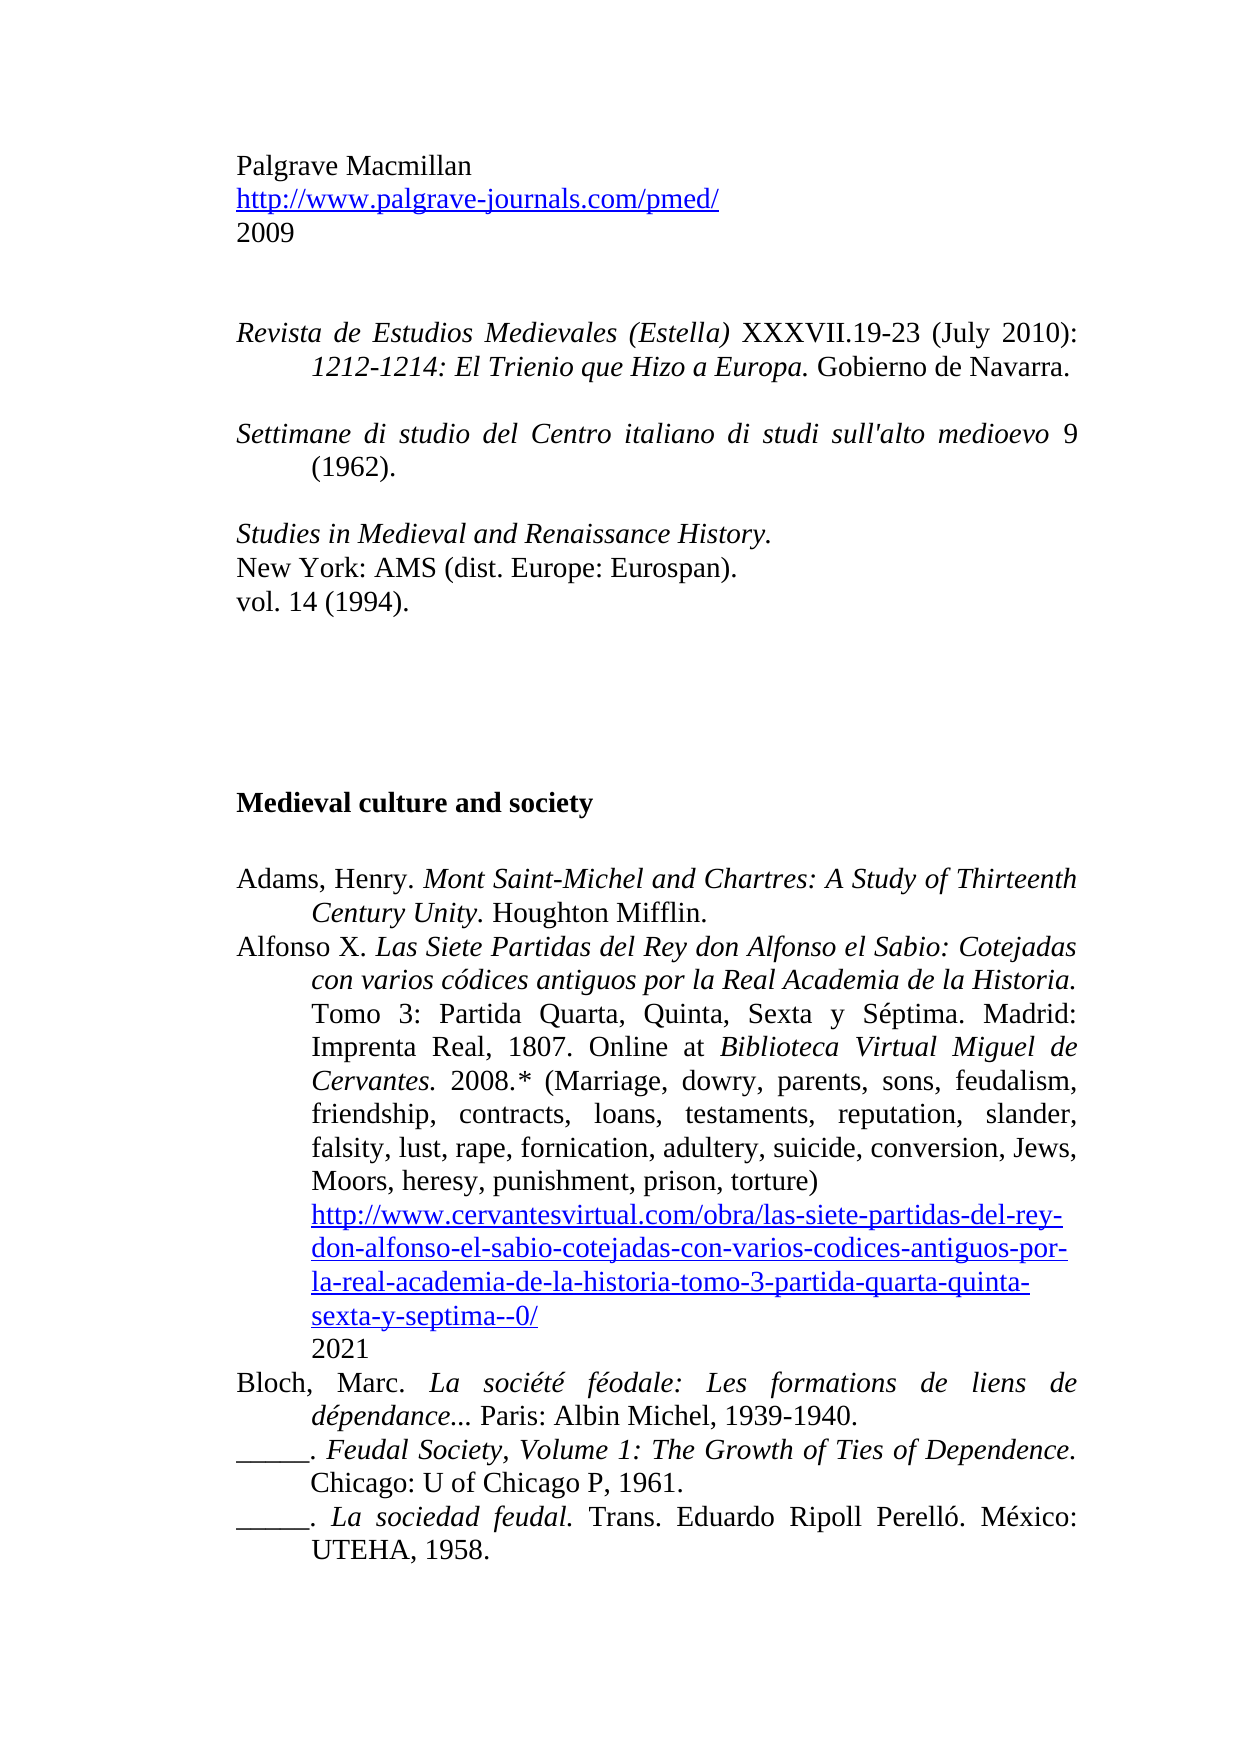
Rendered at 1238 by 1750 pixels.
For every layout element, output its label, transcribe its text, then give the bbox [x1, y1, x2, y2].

text 2009 [236, 215, 1078, 248]
text _____. Feudal Society, Volume 1: The Growth of Ties of Dependence. Chicago: U of Chicago P, 1961. [236, 1432, 1078, 1499]
text Settimane di studio del Centro italiano di studi sull'alto medioevo 9 (1962). [236, 416, 1078, 483]
text http://www.palgrave-journals.com/pmed/ [236, 181, 1078, 215]
text Alfonso X. Las Siete Partidas del Rey don Alfonso el Sabio: Cotejadas con varios códices antiguos por la Real Academia de la Historia. Tomo 3: Partida Quarta, Quinta, Sexta y Séptima. Madrid: Imprenta Real, 1807. Online at Biblioteca Virtual Miguel de Cervantes. 2008.* (Marriage, dowry, parents, sons, feudalism, friendship, contracts, loans, testaments, reputation, slander, falsity, lust, rape, fornication, adultery, suicide, conversion, Jews, Moors, heresy, punishment, prison, torture) [236, 929, 1078, 1197]
text Bloch, Marc. La société féodale: Les formations de liens de dépendance... Paris: Albin Michel, 1939-1940. [236, 1365, 1078, 1432]
text vol. 14 (1994). [236, 584, 1078, 617]
text Medieval culture and society [236, 785, 1078, 818]
text Adams, Henry. Mont Saint-Michel and Chartres: A Study of Thirteenth Century Unity. Houghton Mifflin. [236, 862, 1078, 929]
text http://www.cervantesvirtual.com/obra/las-siete-partidas-del-rey-don-alfonso-el-sabio-cotejadas-con-varios-codices-antiguos-por-la-real-academia-de-la-historia-tomo-3-partida-quarta-quinta-sexta-y-septima--0/ [236, 1197, 1078, 1331]
text Revista de Estudios Medievales (Estella) XXXVII.19-23 (July 2010): 1212-1214: El Trienio que Hizo a Europa. Gobierno de Navarra. [236, 315, 1078, 382]
text 2021 [236, 1331, 1078, 1365]
text New York: AMS (dist. Europe: Eurospan). [236, 550, 1078, 584]
text Studies in Medieval and Renaissance History. [236, 517, 1078, 550]
text _____. La sociedad feudal. Trans. Eduardo Ripoll Perelló. México: UTEHA, 1958. [236, 1499, 1078, 1566]
text Palgrave Macmillan [236, 148, 1078, 181]
